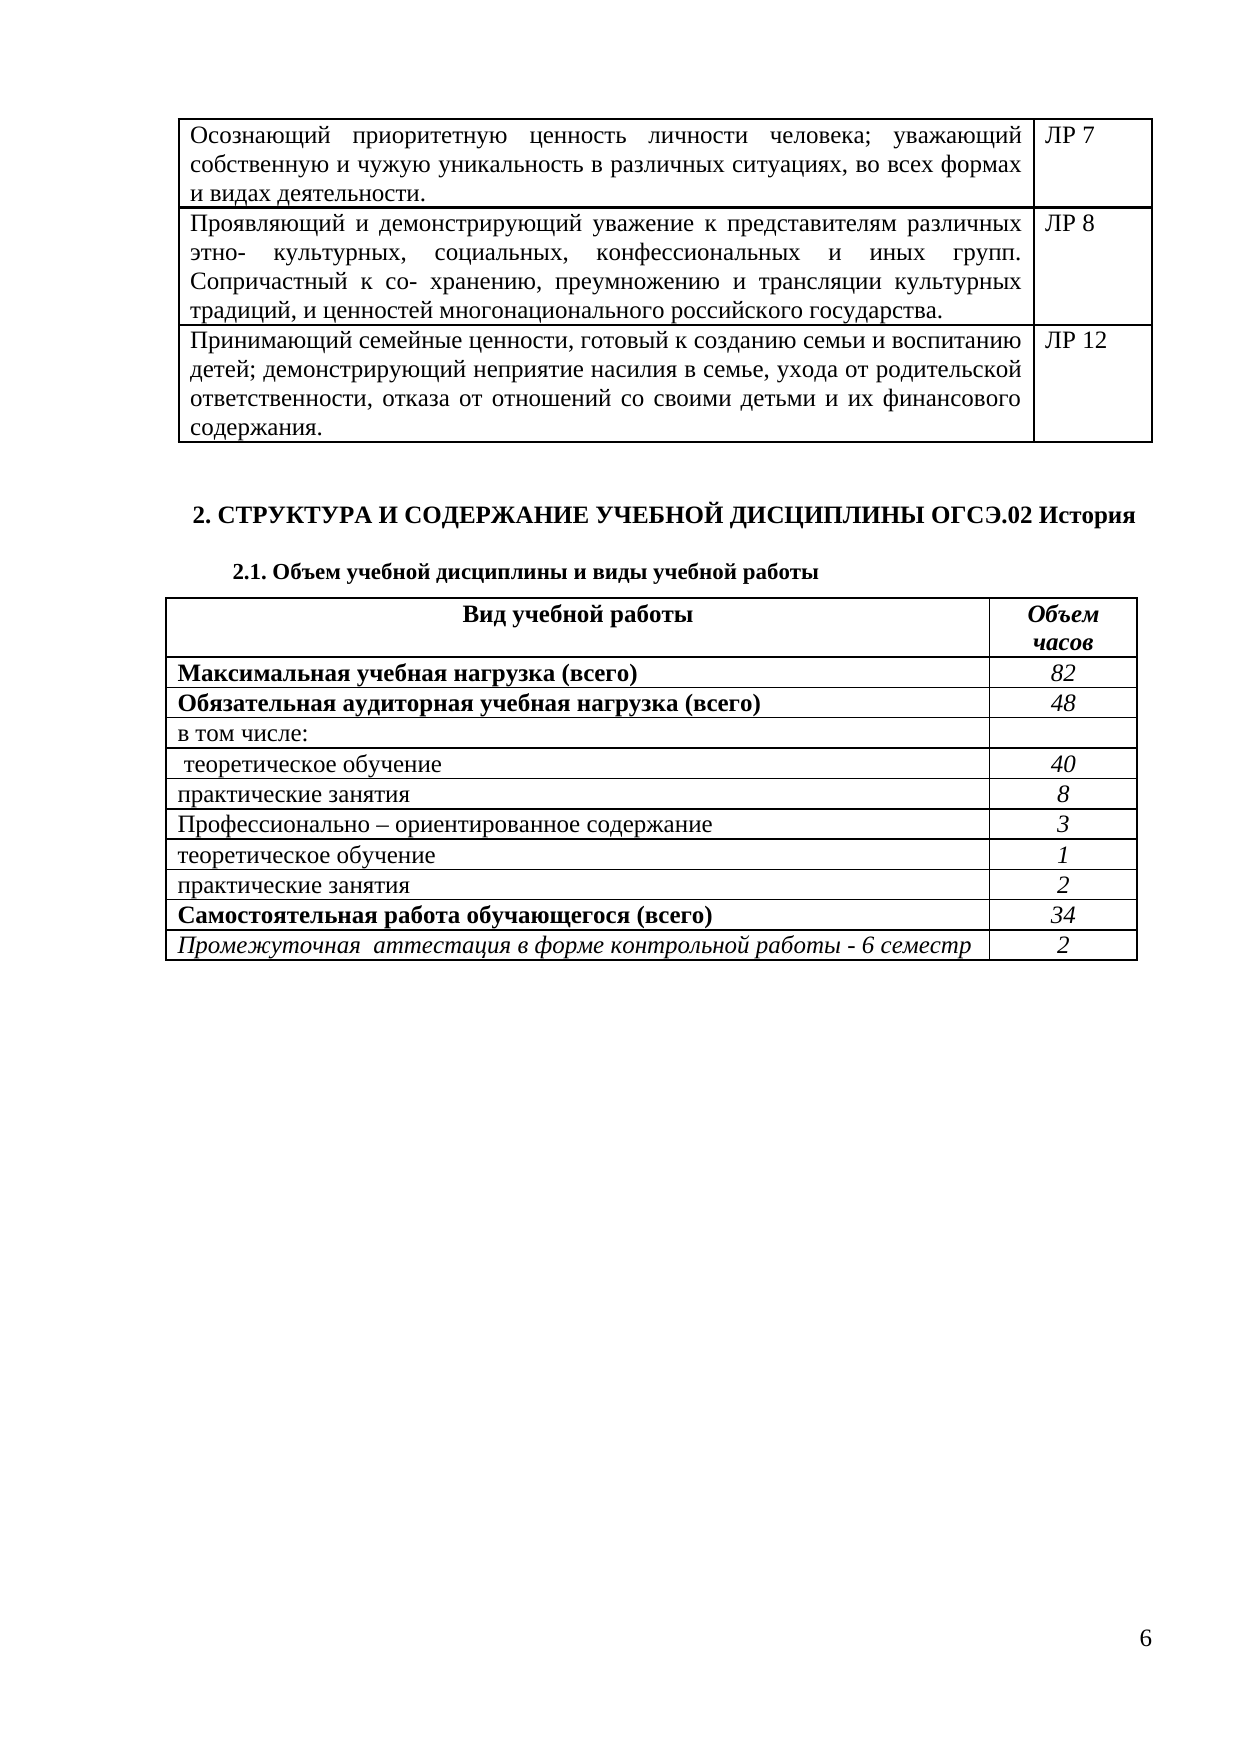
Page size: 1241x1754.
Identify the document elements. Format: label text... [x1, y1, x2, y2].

table_cell Максимальная учебная нагрузка (всего) [167, 658, 989, 687]
table_cell 1 [990, 840, 1136, 868]
table_cell 82 [990, 658, 1136, 687]
table_cell Профессионально – ориентированное содержание [167, 810, 989, 838]
table_cell Промежуточная аттестация в форме контрольной работы - 6 семестр [167, 931, 989, 959]
table_cell 34 [990, 900, 1136, 929]
table_cell в том числе: [167, 718, 989, 747]
table_cell Проявляющий и демонстрирующий уважение к представителям различных этно- культурных, социальных, конфессиональных и иных групп. Сопричастный к со- хранению, преумножению и трансляции культурных традиций, и ценностей многонационального российского государства. [180, 209, 1033, 323]
table_cell [990, 718, 1136, 747]
table_cell ЛР 8 [1035, 209, 1151, 323]
table_cell 8 [990, 779, 1136, 808]
table_cell Осознающий приоритетную ценность личности человека; уважающий собственную и чужую уникальность в различных ситуациях, во всех формах и видах деятельности. [180, 120, 1033, 206]
table_cell практические занятия [167, 779, 989, 808]
table_cell 2 [990, 931, 1136, 959]
table_cell Обязательная аудиторная учебная нагрузка (всего) [167, 688, 989, 717]
table_cell Принимающий семейные ценности, готовый к созданию семьи и воспитанию детей; демонстрирующий неприятие насилия в семье, ухода от родительской ответственности, отказа от отношений со своими детьми и их финансового содержания. [180, 326, 1033, 441]
table_cell ЛР 7 [1035, 120, 1151, 206]
table_cell ЛР 12 [1035, 326, 1151, 441]
table_cell 3 [990, 810, 1136, 838]
table_cell 40 [990, 749, 1136, 777]
table_cell 2 [990, 870, 1136, 899]
text 2. СТРУКТУРА И СОДЕРЖАНИЕ УЧЕБНОЙ ДИСЦИПЛИНЫ ОГСЭ.02 История [177, 500, 1152, 529]
table_cell практические занятия [167, 870, 989, 899]
table_cell 48 [990, 688, 1136, 717]
text 2.1. Объем учебной дисциплины и виды учебной работы [158, 558, 1152, 584]
table_header Объем часов [990, 599, 1136, 656]
table_cell теоретическое обучение [167, 840, 989, 868]
table_header Вид учебной работы [167, 599, 989, 656]
table_cell теоретическое обучение [167, 749, 989, 777]
table_cell Самостоятельная работа обучающегося (всего) [167, 900, 989, 929]
